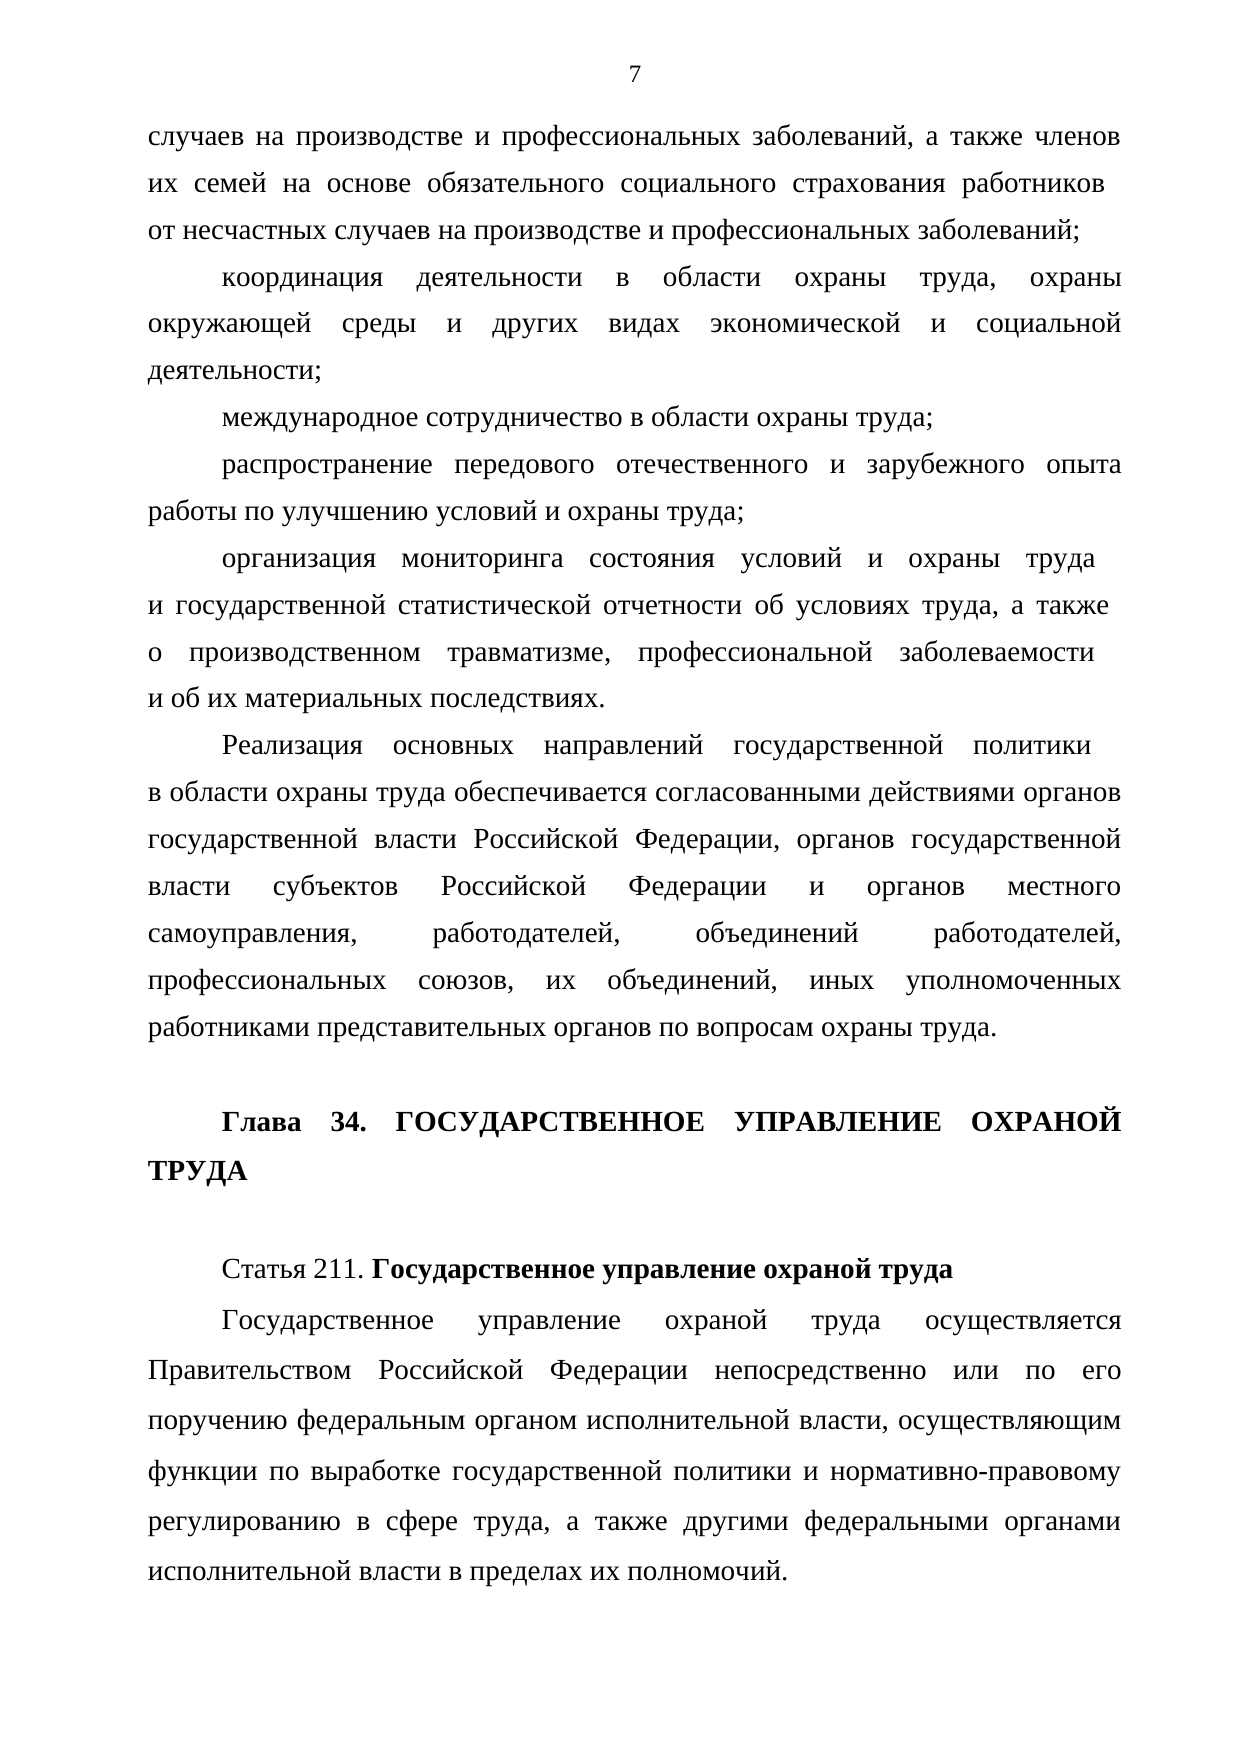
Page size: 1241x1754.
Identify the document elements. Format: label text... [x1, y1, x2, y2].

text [148, 118, 1122, 245]
text организация мониторинга состояния условий и охраны труда и государственной статистической отчетности об условиях труда, а также о производственном травматизме, профессиональной заболеваемости и об их материальных последствиях. [148, 540, 1122, 714]
text Государственное управление охраной труда осуществляется Правительством Российской Федерации непосредственно или по его поручению федеральным органом исполнительной власти, осуществляющим функции по выработке государственной политики и нормативно-правовому регулированию в сфере труда, а также другими федеральными органами исполнительной власти в пределах их полномочий. [148, 1302, 1122, 1587]
text Глава 34. ГОСУДАРСТВЕННОЕ УПРАВЛЕНИЕ ОХРАНОЙ ТРУДА [148, 1104, 1122, 1186]
text Реализация основных направлений государственной политики в области охраны труда обеспечивается согласованными действиями органов государственной власти Российской Федерации, органов государственной власти субъектов Российской Федерации и органов местного самоуправления, работодателей, объединений работодателей, профессиональных союзов, их объединений, иных уполномоченных работниками представительных органов по вопросам охраны труда. [148, 727, 1122, 1042]
text международное сотрудничество в области охраны труда; [148, 399, 1122, 433]
text Статья 211. Государственное управление охраной труда [148, 1252, 1122, 1285]
text координация деятельности в области охраны труда, охраны окружающей среды и других видах экономической и социальной деятельности; [148, 259, 1122, 386]
text распространение передового отечественного и зарубежного опыта работы по улучшению условий и охраны труда; [148, 446, 1122, 527]
